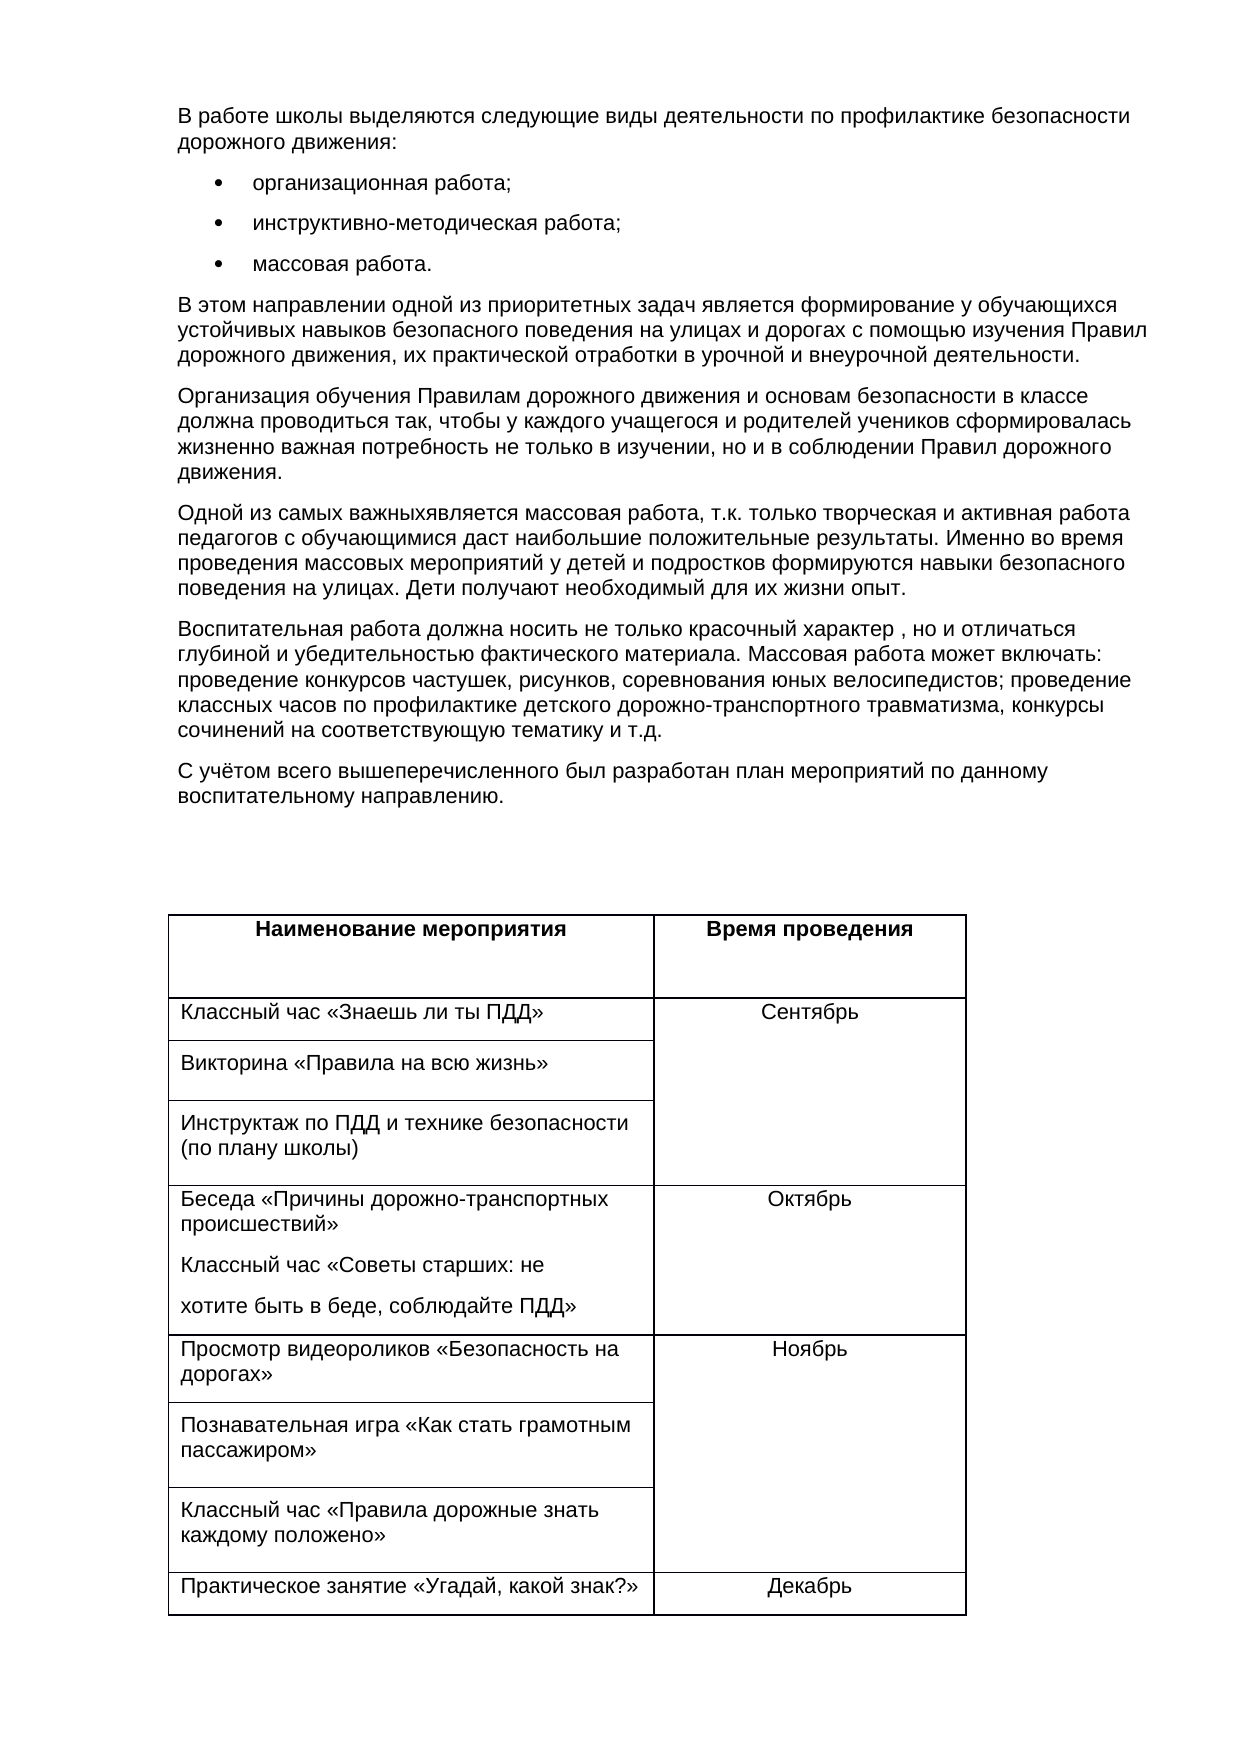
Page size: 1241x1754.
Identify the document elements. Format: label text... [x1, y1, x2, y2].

table_cell Практическое занятие «Угадай, какой знак?» [169, 1573, 653, 1614]
table_header Время проведения [655, 916, 965, 997]
list массовая работа. [215, 251, 1152, 276]
table_cell Познавательная игра «Как стать грамотным пассажиром» [169, 1403, 653, 1487]
text Одной из самых важныхявляется массовая работа, т.к. только творческая и активная работа педагогов с обучающимися даст наибольшие положительные результаты. Именно во время проведения массовых мероприятий у детей и подростков формируются навыки безопасного поведения на улицах. Дети получают необходимый для их жизни опыт. [177, 500, 1152, 601]
text В работе школы выделяются следующие виды деятельности по профилактике безопасности дорожного движения: [177, 103, 1152, 154]
list инструктивно-методическая работа; [215, 210, 1152, 236]
table_cell Просмотр видеороликов «Безопасность на дорогах» [169, 1336, 653, 1401]
table_cell Октябрь [655, 1186, 965, 1334]
table_cell Инструктаж по ПДД и технике безопасности (по плану школы) [169, 1101, 653, 1184]
text В этом направлении одной из приоритетных задач является формирование у обучающихся устойчивых навыков безопасного поведения на улицах и дорогах с помощью изучения Правил дорожного движения, их практической отработки в урочной и внеурочной деятельности. [177, 292, 1152, 368]
table_cell Классный час «Правила дорожные знать каждому положено» [169, 1488, 653, 1572]
table_header Наименование мероприятия [169, 916, 653, 997]
text Воспитательная работа должна носить не только красочный характер , но и отличаться глубиной и убедительностью фактического материала. Массовая работа может включать: проведение конкурсов частушек, рисунков, соревнования юных велосипедистов; проведение классных часов по профилактике детского дорожно-транспортного травматизма, конкурсы сочинений на соответствующую тематику и т.д. [177, 616, 1152, 742]
text Организация обучения Правилам дорожного движения и основам безопасности в классе должна проводиться так, чтобы у каждого учащегося и родителей учеников сформировалась жизненно важная потребность не только в изучении, но и в соблюдении Правил дорожного движения. [177, 383, 1152, 484]
table_cell Ноябрь [655, 1336, 965, 1572]
table_cell Сентябрь [655, 999, 965, 1184]
text С учётом всего вышеперечисленного был разработан план мероприятий по данному воспитательному направлению. [177, 758, 1152, 808]
table_cell Викторина «Правила на всю жизнь» [169, 1041, 653, 1099]
table_cell Декабрь [655, 1573, 965, 1614]
list организационная работа; [215, 169, 1152, 195]
table_cell Беседа «Причины дорожно-транспортных происшествий» Классный час «Советы старших: не хотите быть в беде, соблюдайте ПДД» [169, 1186, 653, 1334]
table_cell Классный час «Знаешь ли ты ПДД» [169, 999, 653, 1039]
